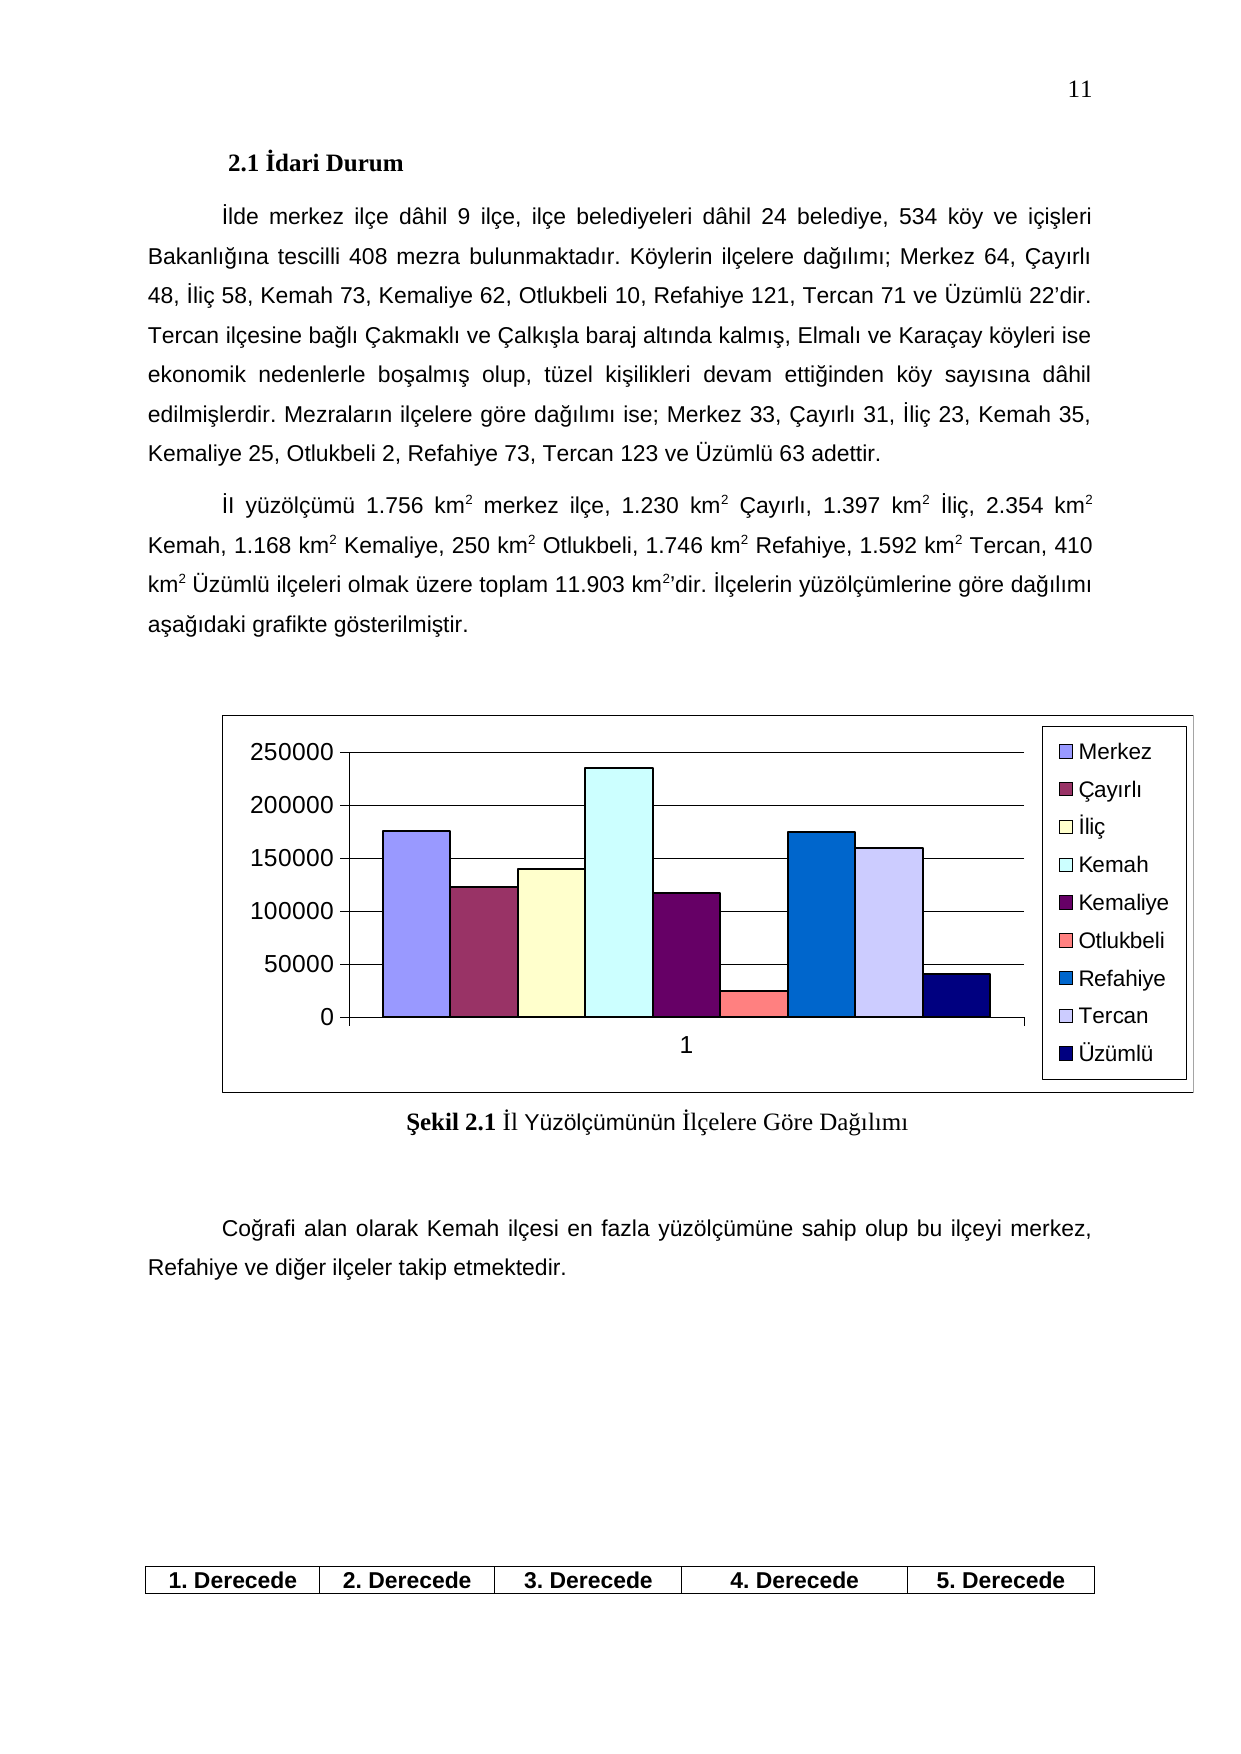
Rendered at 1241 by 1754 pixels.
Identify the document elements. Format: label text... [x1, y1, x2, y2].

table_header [146, 1567, 319, 1593]
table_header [495, 1567, 681, 1593]
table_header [908, 1567, 1094, 1593]
text Şekil 2.1 İl Yüzölçümünün İlçelere Göre Dağılımı [221, 1092, 1092, 1136]
text İlde merkez ilçe dâhil 9 ilçe, ilçe belediyeleri dâhil 24 belediye, 534 köy ve içişleri Bakanlığına tescilli 408 mezra bulunmaktadır. Köylerin ilçelere dağılımı; Merkez 64, Çayırlı 48, İliç 58, Kemah 73, Kemaliye 62, Otlukbeli 10, Refahiye 121, Tercan 71 ve Üzümlü 22’dir. Tercan ilçesine bağlı Çakmaklı ve Çalkışla baraj altında kalmış, Elmalı ve Karaçay köyleri ise ekonomik nedenlerle boşalmış olup, tüzel kişilikleri devam ettiğinden köy sayısına dâhil edilmişlerdir. Mezraların ilçelere göre dağılımı ise; Merkez 33, Çayırlı 31, İliç 23, Kemah 35, Kemaliye 25, Otlukbeli 2, Refahiye 73, Tercan 123 ve Üzümlü 63 adettir. [148, 203, 1092, 467]
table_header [320, 1567, 494, 1593]
text 2.1 İdari Durum [148, 148, 1092, 176]
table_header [682, 1567, 907, 1593]
text Coğrafi alan olarak Kemah ilçesi en fazla yüzölçümüne sahip olup bu ilçeyi merkez, Refahiye ve diğer ilçeler takip etmektedir. [148, 1214, 1092, 1280]
text İI yüzölçümü 1.756 km2 merkez ilçe, 1.230 km2 Çayırlı, 1.397 km2 İliç, 2.354 km2 Kemah, 1.168 km2 Kemaliye, 250 km2 Otlukbeli, 1.746 km2 Refahiye, 1.592 km2 Tercan, 410 km2 Üzümlü ilçeleri olmak üzere toplam 11.903 km2’dir. İlçelerin yüzölçümlerine göre dağılımı aşağıdaki grafikte gösterilmiştir. [148, 492, 1092, 637]
